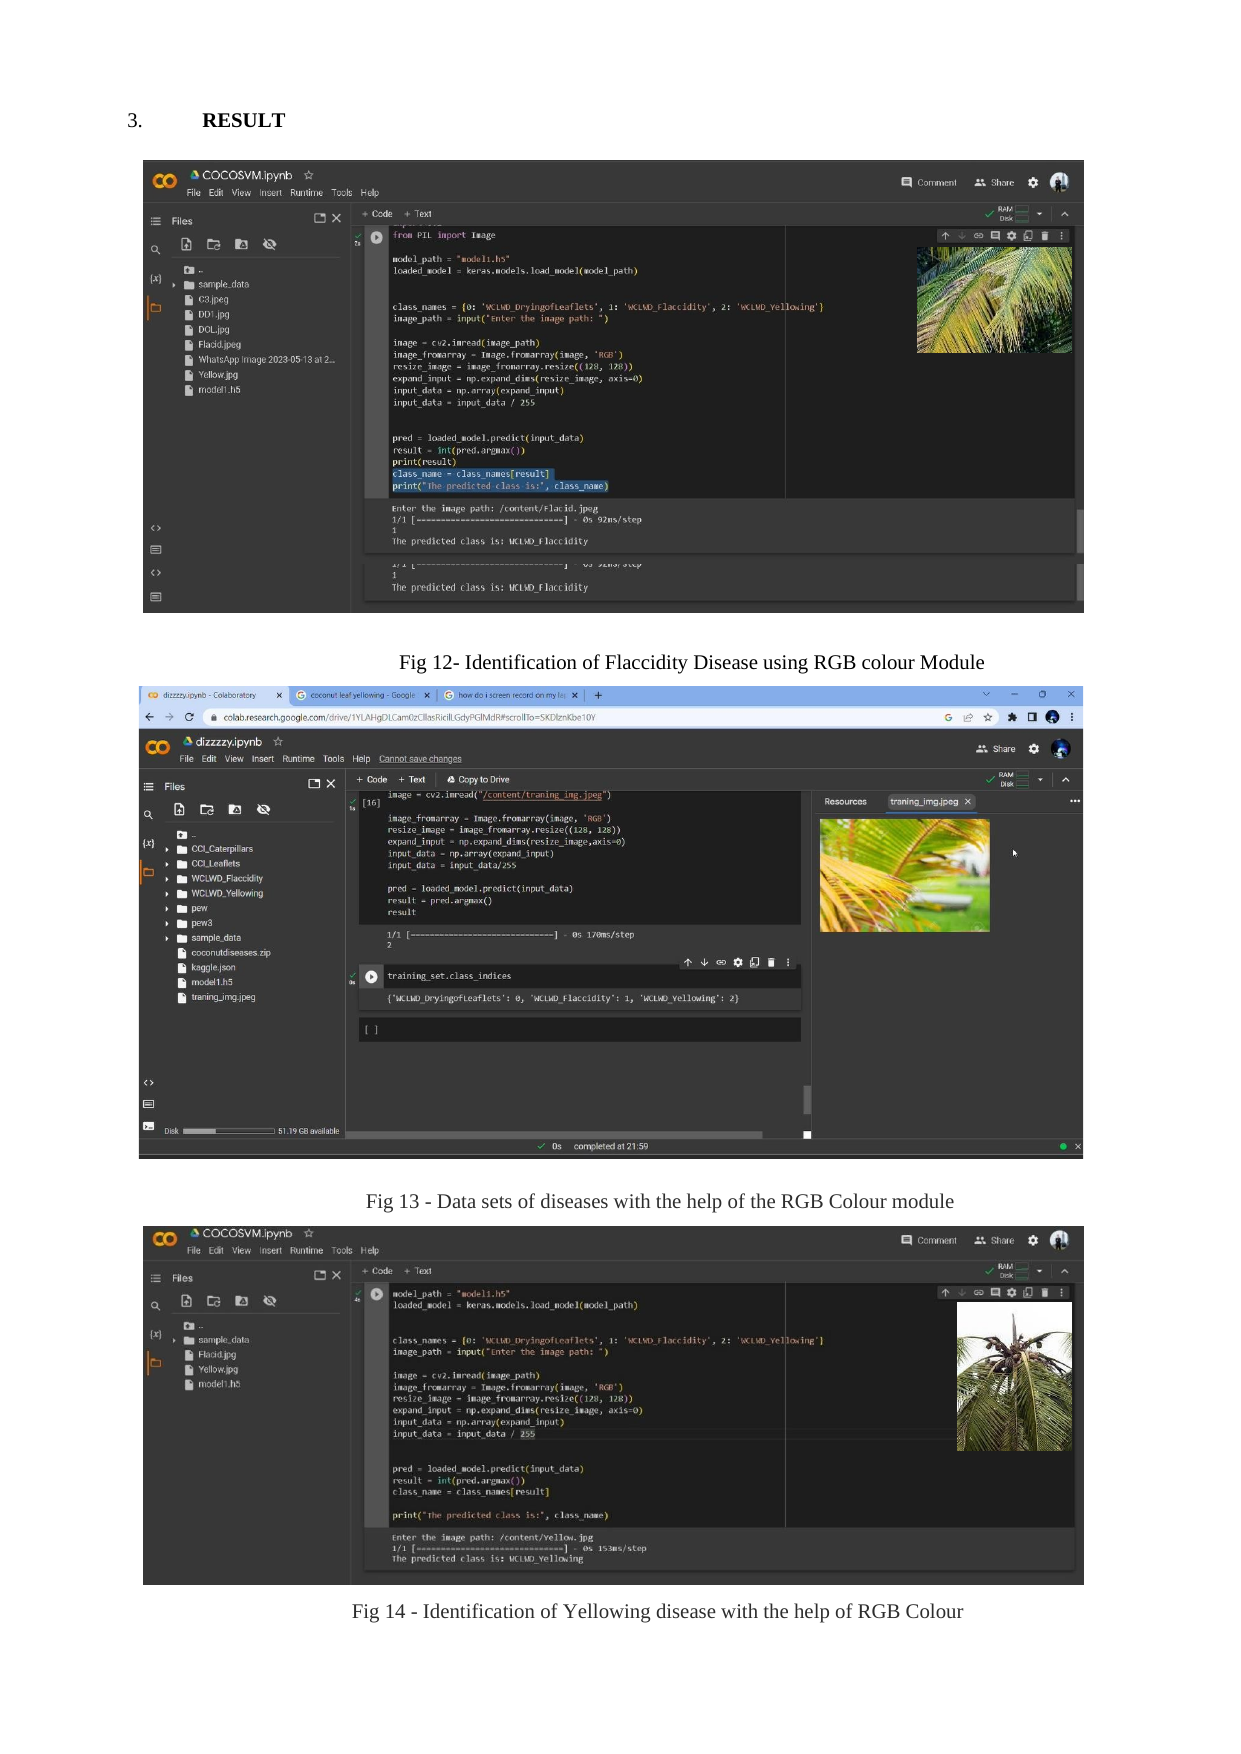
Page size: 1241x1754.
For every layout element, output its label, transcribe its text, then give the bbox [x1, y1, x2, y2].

picture [143, 1226, 1084, 1585]
text Fig 13 - Data sets of diseases with the help of the RGB Colour module [256, 1189, 984, 1213]
picture [143, 160, 1084, 613]
picture [138, 686, 1084, 1159]
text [331, 1585, 984, 1623]
list RESULT [127, 108, 1174, 132]
text Fig 12- Identification of Flaccidity Disease using RGB colour Module [352, 157, 1091, 674]
